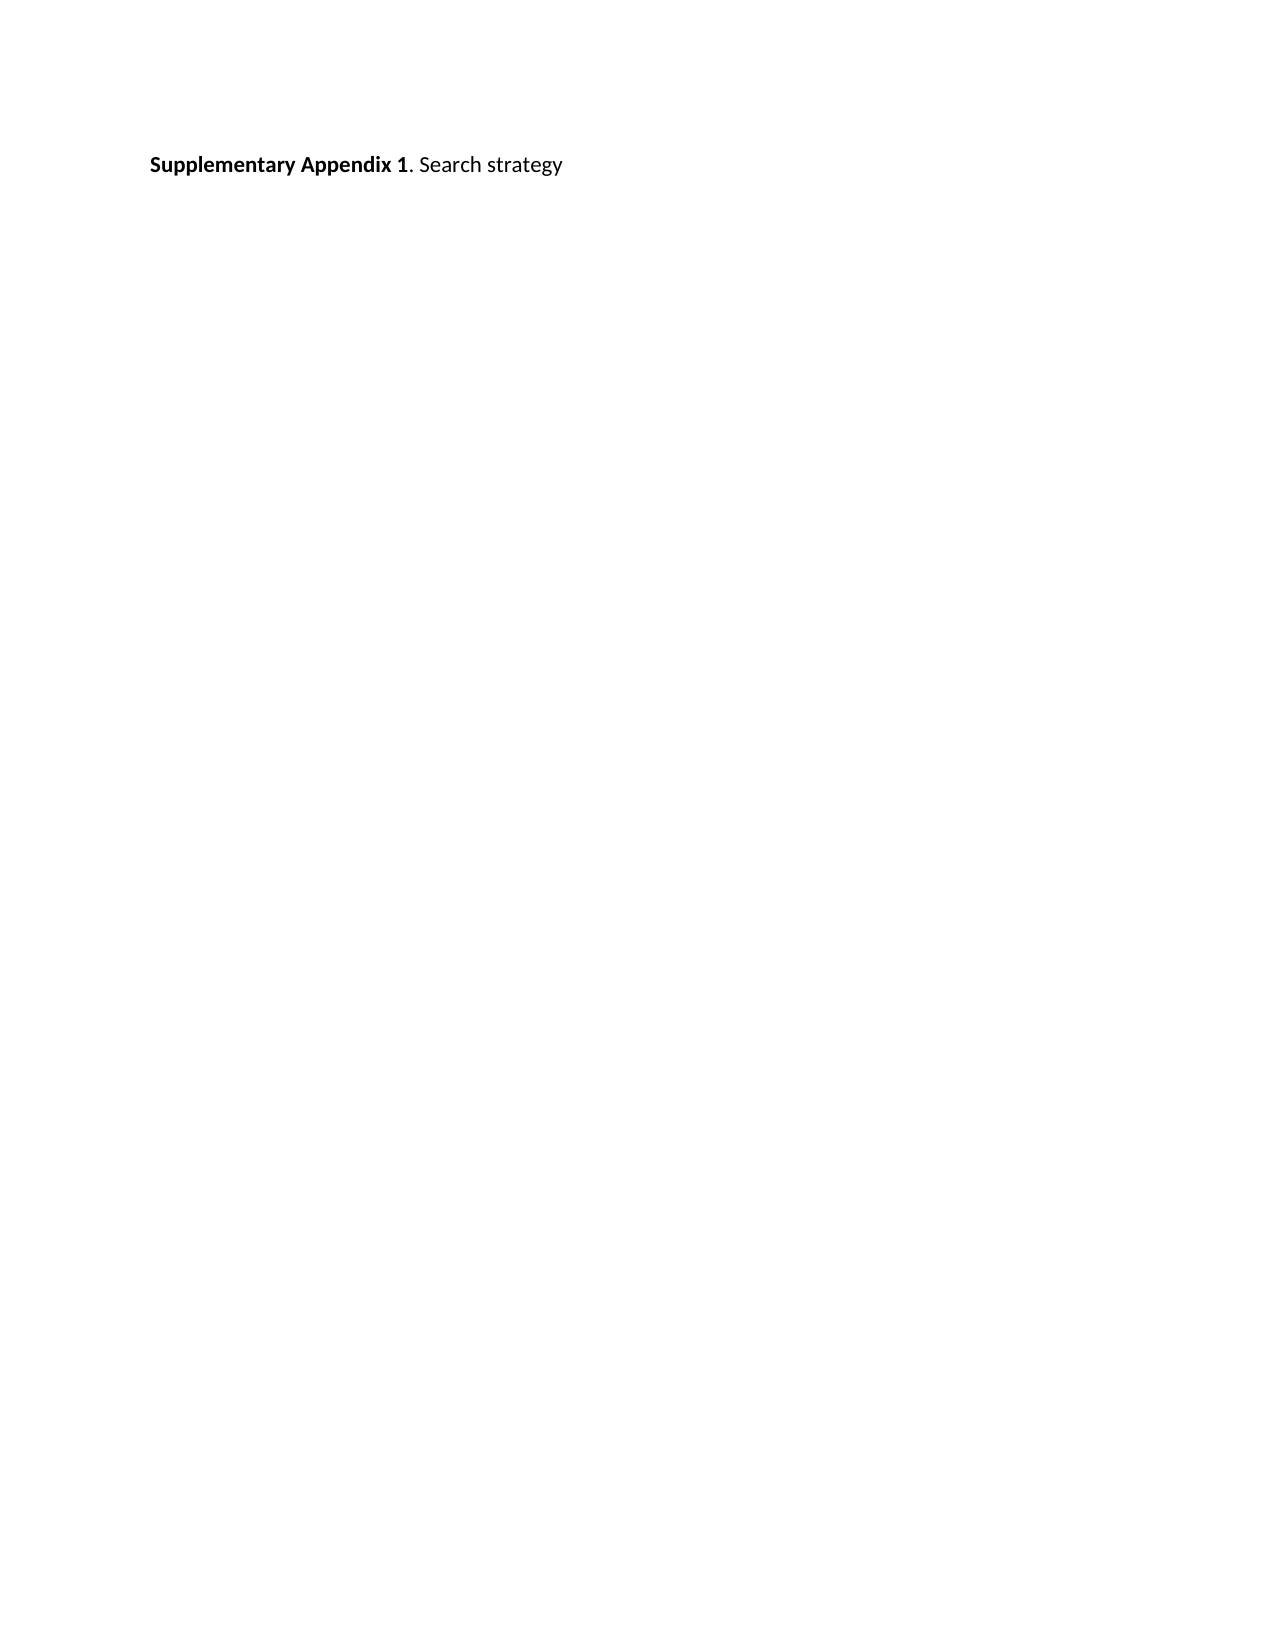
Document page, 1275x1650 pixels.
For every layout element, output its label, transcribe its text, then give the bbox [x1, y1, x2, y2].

text Supplementary Appendix 1. Search strategy [150, 150, 1125, 178]
